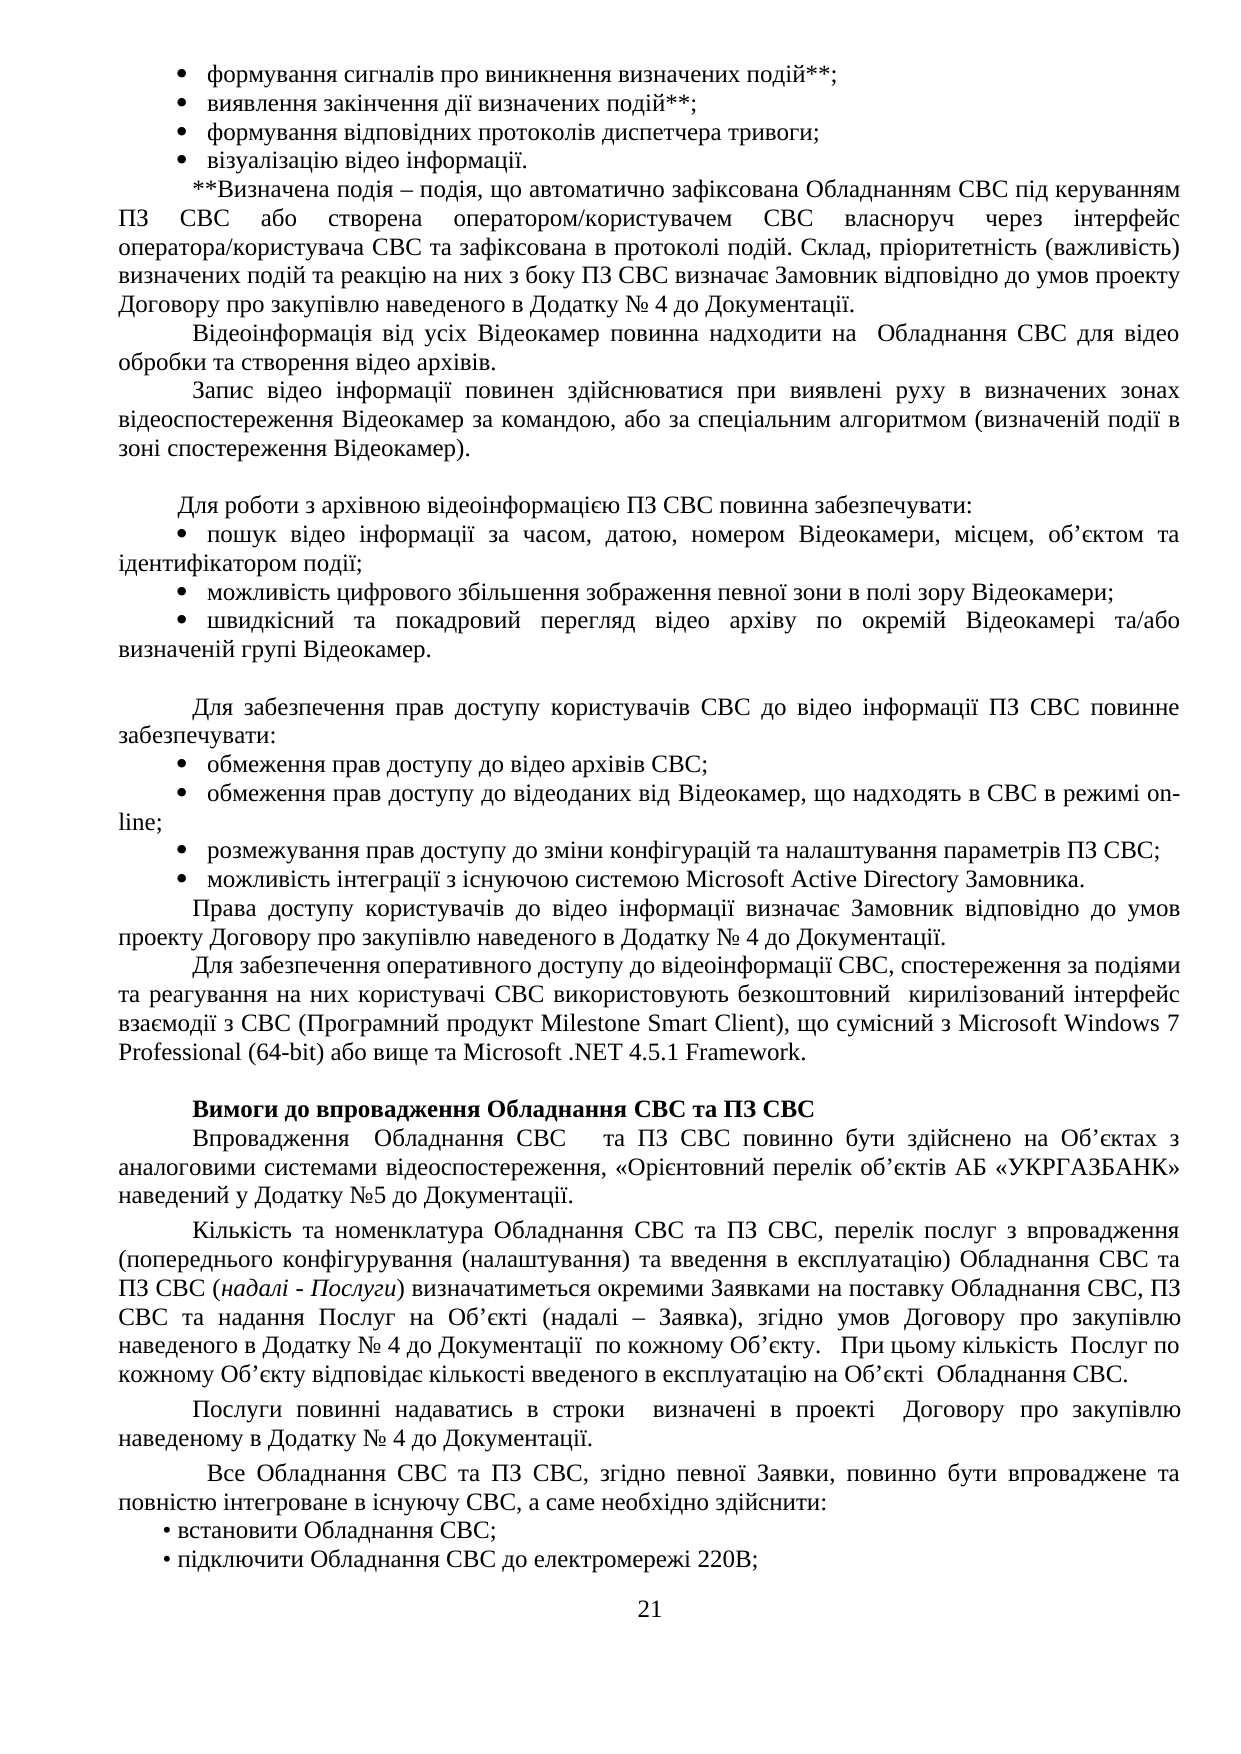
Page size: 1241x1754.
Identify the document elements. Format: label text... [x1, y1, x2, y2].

list формування сигналів про виникнення визначених подій**; [118, 59, 1181, 88]
text Для забезпечення оперативного доступу до відеоінформації СВС, спостереження за подіями та реагування на них користувачі СВС використовують безкоштовний кирилізований інтерфейс взаємодії з СВС (Програмний продукт Milestone Smart Client), що сумісний з Microsoft Windows 7 Professional (64-bit) або вище та Microsoft .NET 4.5.1 Framework. [118, 950, 1181, 1065]
text Відеоінформація від усіх Відеокамер повинна надходити на Обладнання СВС для відео обробки та створення відео архівів. [118, 318, 1181, 375]
list можливість інтеграції з існуючою системою Microsoft Active Directory Замовника. [118, 864, 1181, 893]
list розмежування прав доступу до зміни конфігурацій та налаштування параметрів ПЗ СВС; [118, 835, 1181, 864]
list формування відповідних протоколів диспетчера тривоги; [118, 117, 1181, 145]
list виявлення закінчення дії визначених подій**; [118, 88, 1181, 117]
text Все Обладнання СВС та ПЗ СВС, згідно певної Заявки, повинно бути впроваджене та повністю інтегроване в існуючу СВС, а саме необхідно здійснити: [118, 1458, 1181, 1516]
list швидкісний та покадровий перегляд відео архіву по окремій Відеокамері та/або визначеній групі Відеокамер. [118, 605, 1181, 663]
text • встановити Обладнання СВС; [118, 1516, 1181, 1544]
list обмеження прав доступу до відео архівів СВС; [118, 749, 1181, 778]
text Для забезпечення прав доступу користувачів СВС до відео інформації ПЗ СВС повинне забезпечувати: [118, 692, 1181, 749]
text Для роботи з архівною відеоінформацією ПЗ СВС повинна забезпечувати: [177, 490, 1181, 519]
text Послуги повинні надаватись в строки визначені в проекті Договору про закупівлю наведеному в Додатку № 4 до Документації. [118, 1394, 1181, 1452]
list можливість цифрового збільшення зображення певної зони в полі зору Відеокамери; [118, 577, 1181, 605]
text Запис відео інформації повинен здійснюватися при виявлені руху в визначених зонах відеоспостереження Відеокамер за командою, або за спеціальним алгоритмом (визначеній події в зоні спостереження Відеокамер). [118, 375, 1181, 462]
list візуалізацію відео інформації. [118, 145, 1181, 174]
list обмеження прав доступу до відеоданих від Відеокамер, що надходять в СВС в режимі on-line; [118, 778, 1181, 835]
text • підключити Обладнання СВС до електромережі 220В; [118, 1544, 1181, 1573]
list пошук відео інформації за часом, датою, номером Відеокамери, місцем, об’єктом та ідентифікатором події; [118, 519, 1181, 577]
text Права доступу користувачів до відео інформації визначає Замовник відповідно до умов проекту Договору про закупівлю наведеного в Додатку № 4 до Документації. [118, 893, 1181, 950]
text Кількість та номенклатура Обладнання СВС та ПЗ СВС, перелік послуг з впровадження (попереднього конфігурування (налаштування) та введення в експлуатацію) Обладнання СВС та ПЗ СВС (надалі - Послуги) визначатиметься окремими Заявками на поставку Обладнання СВС, ПЗ СВС та надання Послуг на Об’єкті (надалі – Заявка), згідно умов Договору про закупівлю наведеного в Додатку № 4 до Документації по кожному Об’єкту. При цьому кількість Послуг по кожному Об’єкту відповідає кількості введеного в експлуатацію на Об’єкті Обладнання СВС. [118, 1215, 1181, 1388]
text Впровадження Обладнання СВС та ПЗ СВС повинно бути здійснено на Об’єктах з аналоговими системами відеоспостереження, «Орієнтовний перелік об’єктів АБ «УКРГАЗБАНК» наведений у Додатку №5 до Документації. [118, 1123, 1181, 1209]
text Вимоги до впровадження Обладнання СВС та ПЗ СВС [118, 1094, 1181, 1123]
text **Визначена подія – подія, що автоматично зафіксована Обладнанням СВС під керуванням ПЗ СВС або створена оператором/користувачем СВС власноруч через інтерфейс оператора/користувача СВС та зафіксована в протоколі подій. Склад, пріоритетність (важливість) визначених подій та реакцію на них з боку ПЗ СВС визначає Замовник відповідно до умов проекту Договору про закупівлю наведеного в Додатку № 4 до Документації. [118, 174, 1181, 318]
